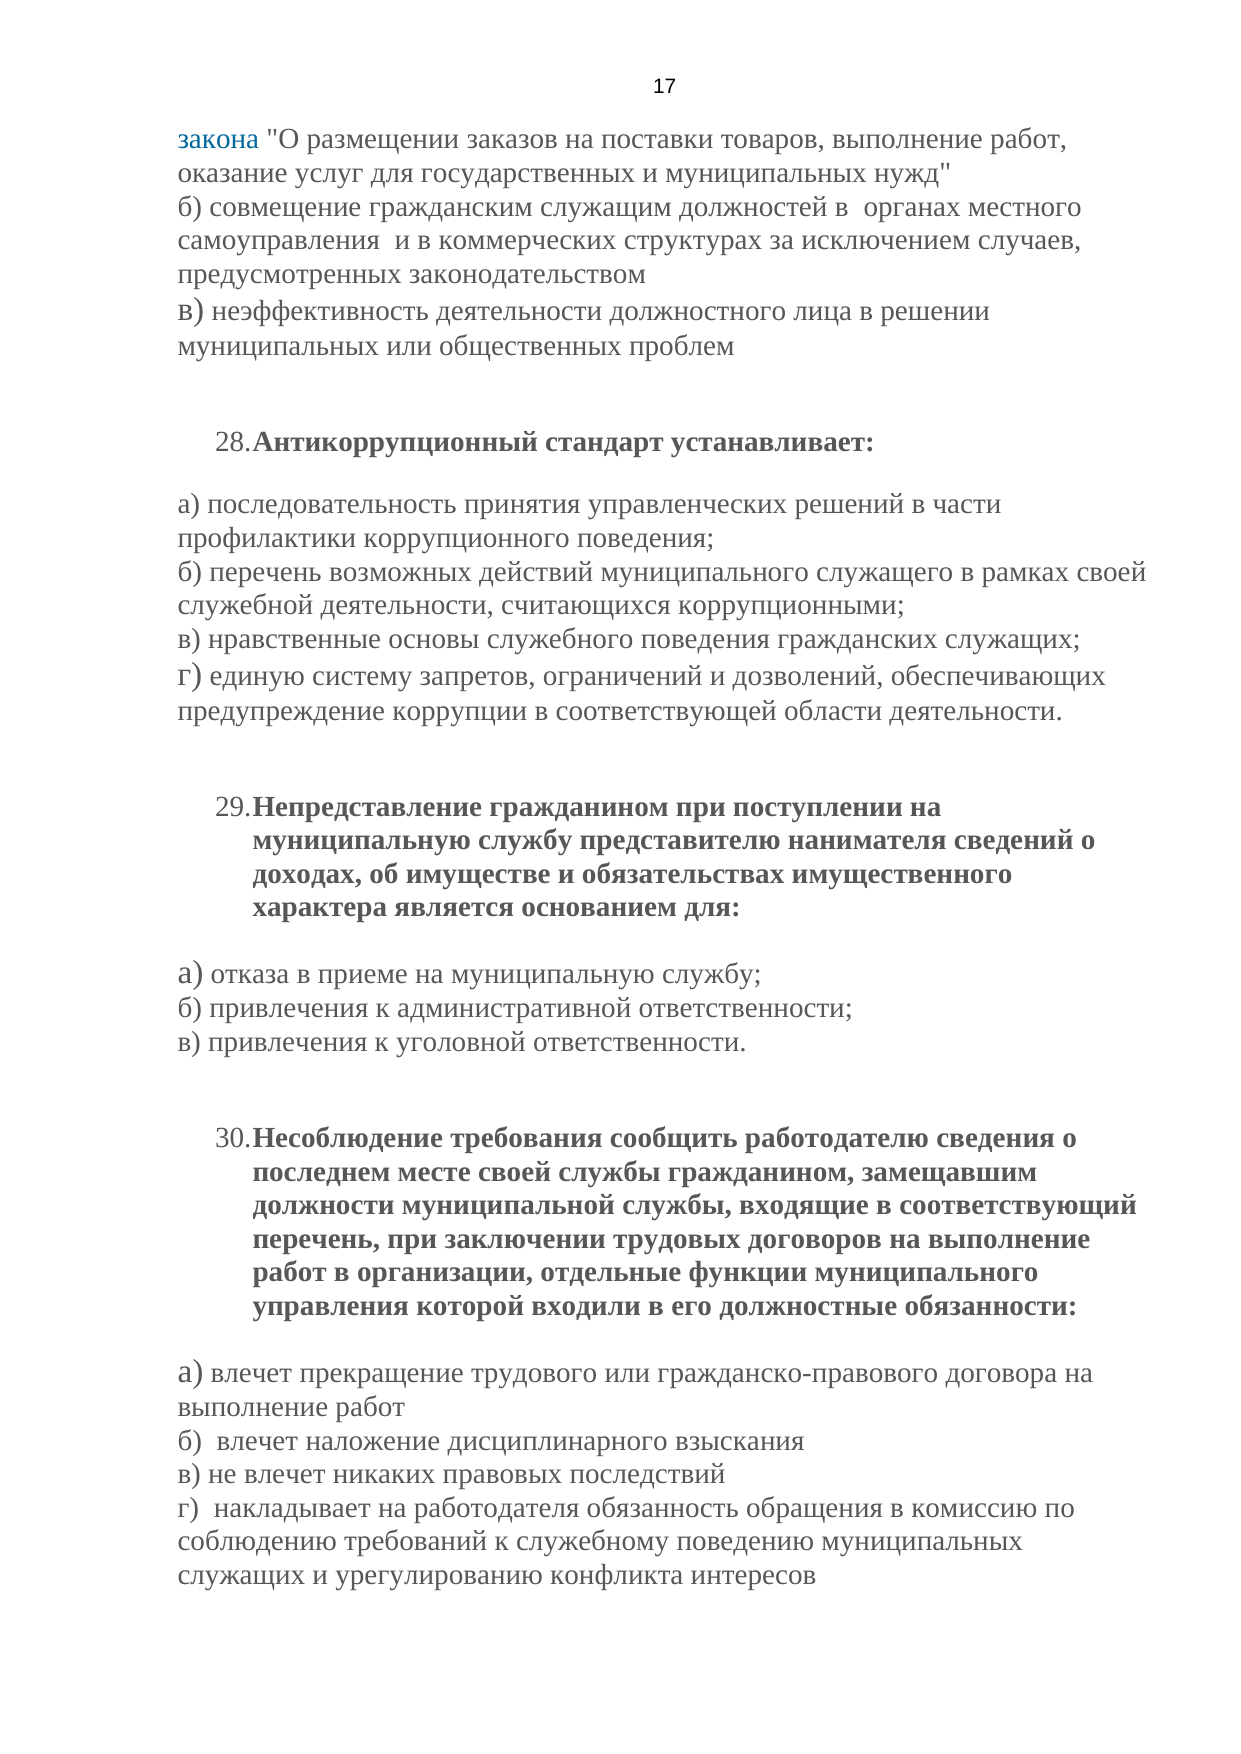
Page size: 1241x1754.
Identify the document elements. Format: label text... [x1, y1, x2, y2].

list Непредставление гражданином при поступлении на муниципальную службу представителю нанимателя сведений о доходах, об имуществе и обязательствах имущественного характера является основанием для: [215, 789, 1152, 923]
text г) накладывает на работодателя обязанность обращения в комиссию по соблюдению требований к служебному поведению муниципальных служащих и урегулированию конфликта интересов [177, 1490, 1152, 1590]
text г) единую систему запретов, ограничений и дозволений, обеспечивающих предупреждение коррупции в соответствующей области деятельности. [177, 654, 1152, 726]
text а) влечет прекращение трудового или гражданско-правового договора на выполнение работ [177, 1351, 1152, 1423]
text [177, 122, 1152, 189]
text в) нравственные основы служебного поведения гражданских служащих; [177, 621, 1152, 654]
text б) совмещение гражданским служащим должностей в органах местного самоуправления и в коммерческих структурах за исключением случаев, предусмотренных законодательством [177, 189, 1152, 289]
text б) влечет наложение дисциплинарного взыскания [177, 1423, 1152, 1456]
list Антикоррупционный стандарт устанавливает: [215, 424, 1152, 457]
text а) последовательность принятия управленческих решений в части профилактики коррупционного поведения; [177, 487, 1152, 554]
text а) отказа в приеме на муниципальную службу; [177, 952, 1152, 991]
text б) перечень возможных действий муниципального служащего в рамках своей служебной деятельности, считающихся коррупционными; [177, 554, 1152, 621]
list Несоблюдение требования сообщить работодателю сведения о последнем месте своей службы гражданином, замещавшим должности муниципальной службы, входящие в соответствующий перечень, при заключении трудовых договоров на выполнение работ в организации, отдельные функции муниципального управления которой входили в его должностные обязанности: [215, 1120, 1152, 1322]
text в) неэффективность деятельности должностного лица в решении муниципальных или общественных проблем [177, 289, 1152, 361]
text в) привлечения к уголовной ответственности. [177, 1024, 1152, 1058]
text в) не влечет никаких правовых последствий [177, 1456, 1152, 1490]
text б) привлечения к административной ответственности; [177, 991, 1152, 1024]
